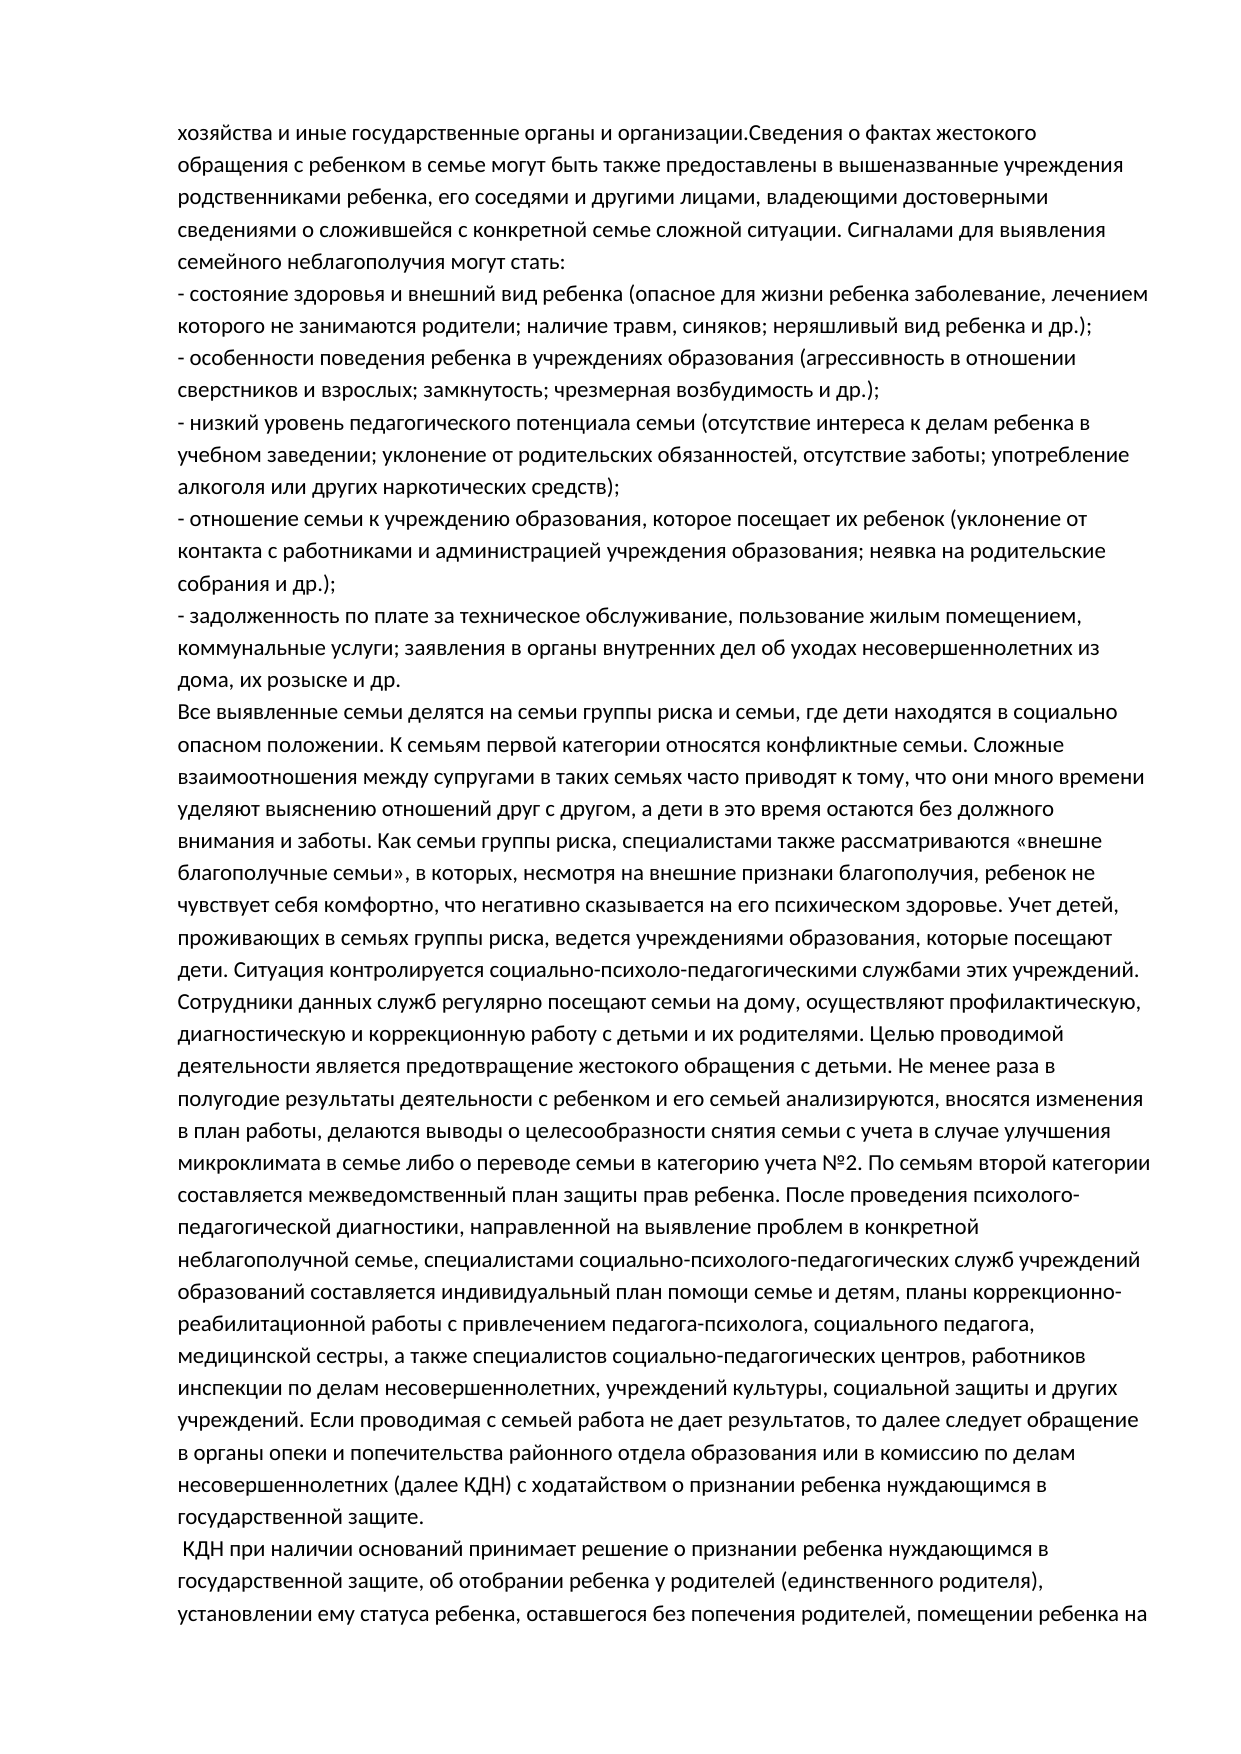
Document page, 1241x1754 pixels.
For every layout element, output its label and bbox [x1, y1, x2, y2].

text [177, 118, 1152, 1627]
